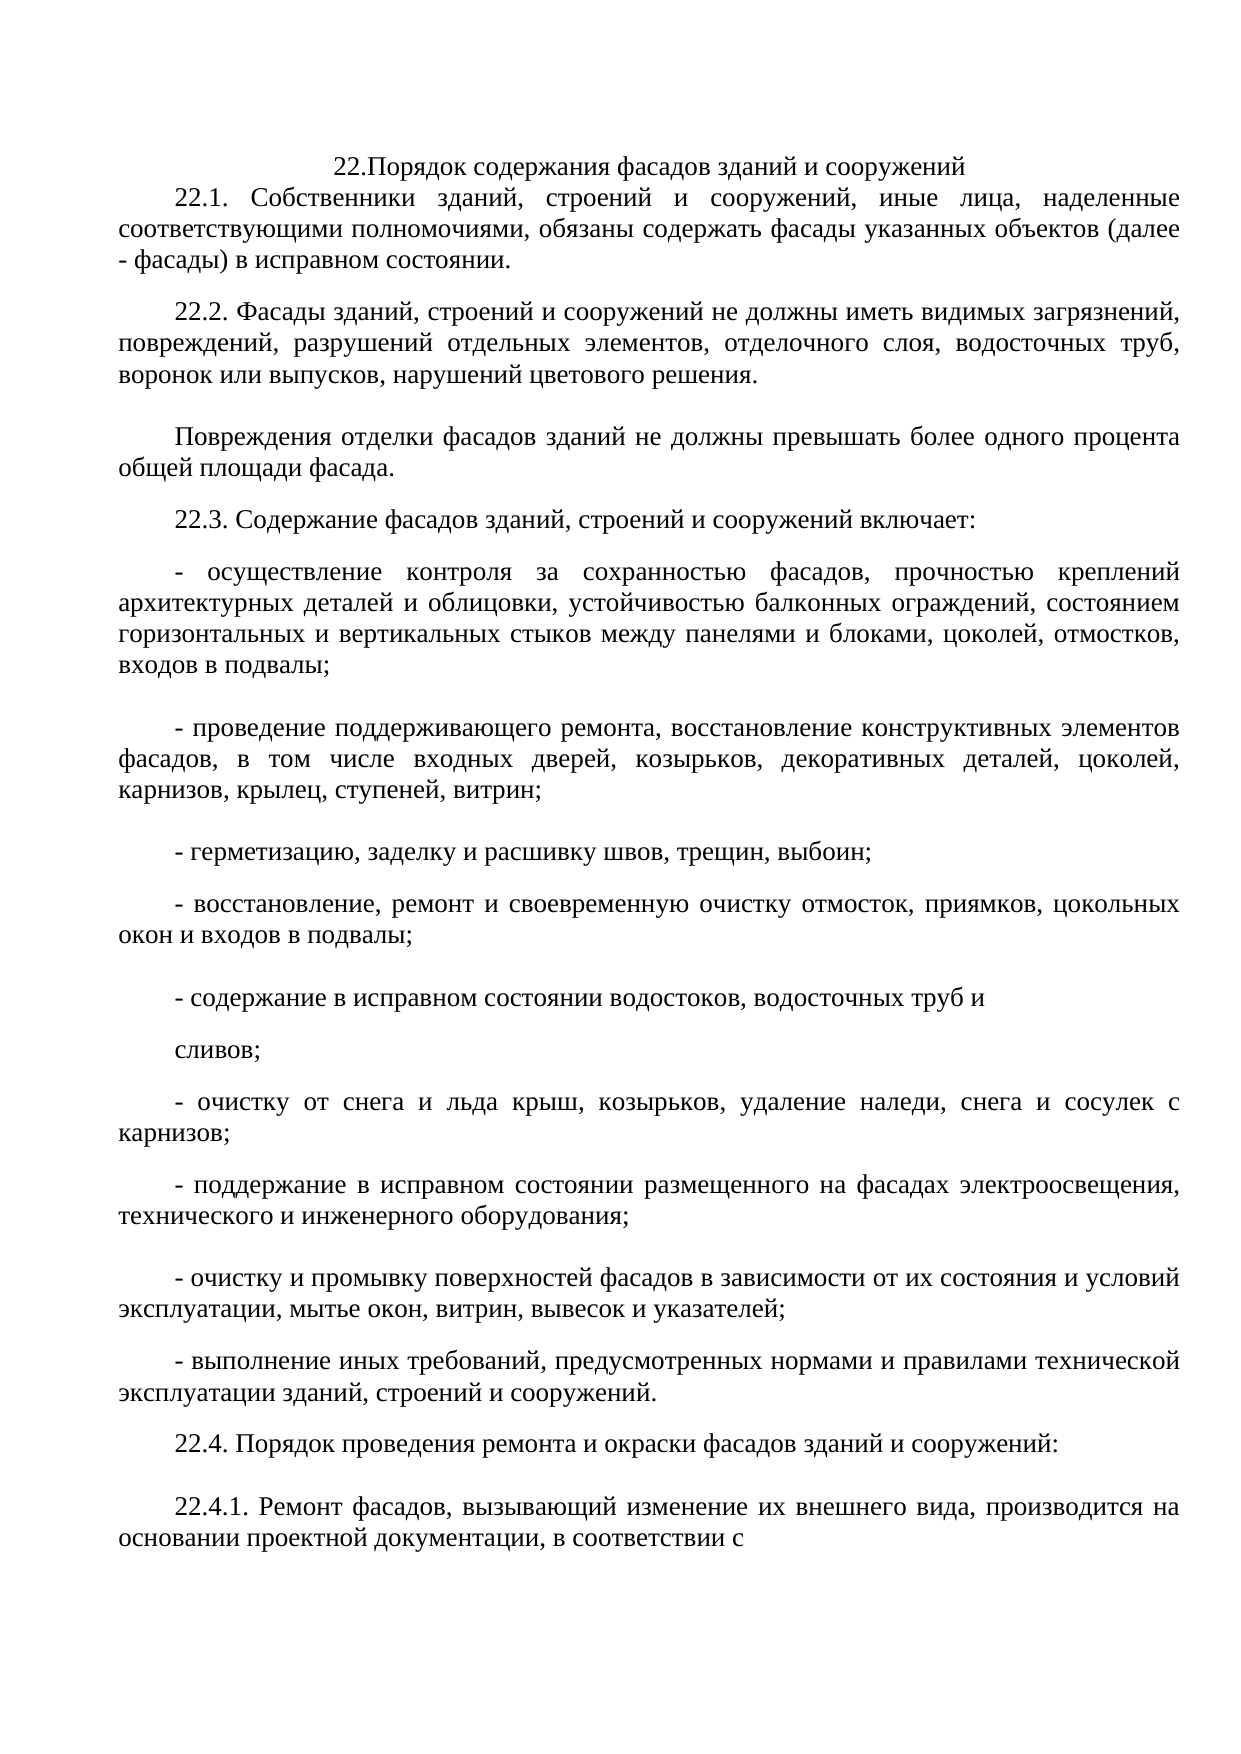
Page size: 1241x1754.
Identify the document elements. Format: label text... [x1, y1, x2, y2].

text 22.4. Порядок проведения ремонта и окраски фасадов зданий и сооружений: [118, 1428, 1181, 1459]
text 22.Порядок содержания фасадов зданий и сооружений [118, 150, 1181, 181]
text - восстановление, ремонт и своевременную очистку отмосток, приямков, цокольных окон и входов в подвалы; [118, 887, 1181, 950]
text - очистку и промывку поверхностей фасадов в зависимости от их состояния и условий эксплуатации, мытье окон, витрин, вывесок и указателей; [118, 1261, 1181, 1324]
text 22.1. Собственники зданий, строений и сооружений, иные лица, наделенные соответствующими полномочиями, обязаны содержать фасады указанных объектов (далее - фасады) в исправном состоянии. [118, 181, 1181, 274]
text 22.3. Содержание фасадов зданий, строений и сооружений включает: [118, 503, 1181, 534]
text - содержание в исправном состоянии водостоков, водосточных труб и [118, 981, 1181, 1012]
text сливов; [118, 1033, 1181, 1064]
text - проведение поддерживающего ремонта, восстановление конструктивных элементов фасадов, в том числе входных дверей, козырьков, декоративных деталей, цоколей, карнизов, крылец, ступеней, витрин; [118, 711, 1181, 804]
text - очистку от снега и льда крыш, козырьков, удаление наледи, снега и сосулек с карнизов; [118, 1085, 1181, 1147]
text - герметизацию, заделку и расшивку швов, трещин, выбоин; [118, 835, 1181, 867]
text - выполнение иных требований, предусмотренных нормами и правилами технической эксплуатации зданий, строений и сооружений. [118, 1344, 1181, 1407]
text Повреждения отделки фасадов зданий не должны превышать более одного процента общей площади фасада. [118, 420, 1181, 482]
text 22.4.1. Ремонт фасадов, вызывающий изменение их внешнего вида, производится на основании проектной документации, в соответствии с [118, 1490, 1181, 1552]
text - осуществление контроля за сохранностью фасадов, прочностью креплений архитектурных деталей и облицовки, устойчивостью балконных ограждений, состоянием горизонтальных и вертикальных стыков между панелями и блоками, цоколей, отмостков, входов в подвалы; [118, 555, 1181, 680]
text - поддержание в исправном состоянии размещенного на фасадах электроосвещения, технического и инженерного оборудования; [118, 1168, 1181, 1230]
text 22.2. Фасады зданий, строений и сооружений не должны иметь видимых загрязнений, повреждений, разрушений отдельных элементов, отделочного слоя, водосточных труб, воронок или выпусков, нарушений цветового решения. [118, 295, 1181, 389]
